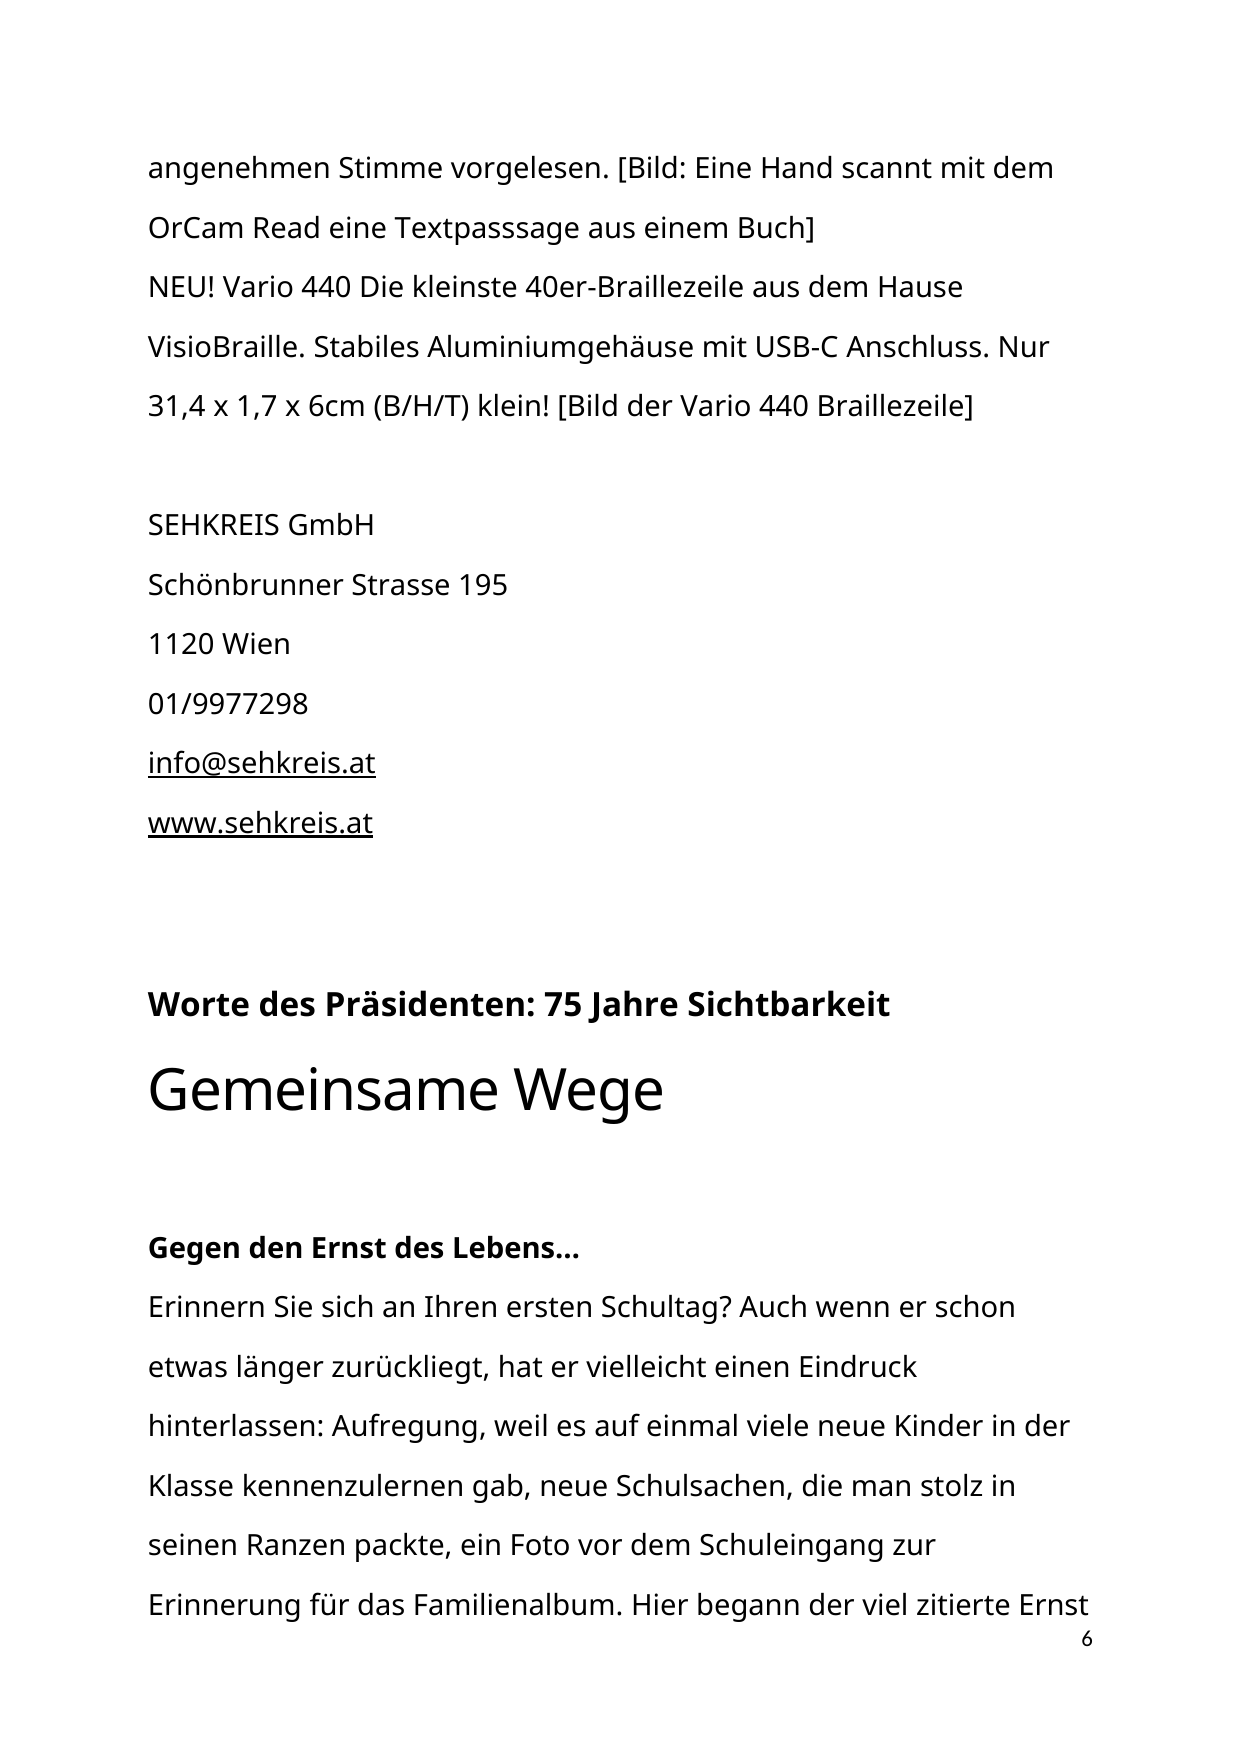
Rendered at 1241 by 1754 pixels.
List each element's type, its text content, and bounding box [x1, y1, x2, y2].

text SEHKREIS GmbH Schönbrunner Strasse 195 1120 Wien [148, 504, 1093, 663]
subtitle Gegen den Ernst des Lebens… [148, 1227, 1093, 1267]
title Gemeinsame Wege [148, 1048, 1093, 1128]
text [148, 148, 1093, 247]
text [148, 1287, 1093, 1624]
text NEU! Vario 440 Die kleinste 40er-Braillezeile aus dem Hause VisioBraille. Stabiles Aluminiumgehäuse mit USB-C Anschluss. Nur 31,4 x 1,7 x 6cm (B/H/T) klein! [Bild der Vario 440 Braillezeile] [148, 267, 1093, 425]
text 01/9977298 info@sehkreis.at www.sehkreis.at [148, 683, 1093, 842]
subtitle Worte des Präsidenten: 75 Jahre Sichtbarkeit [148, 980, 1093, 1026]
